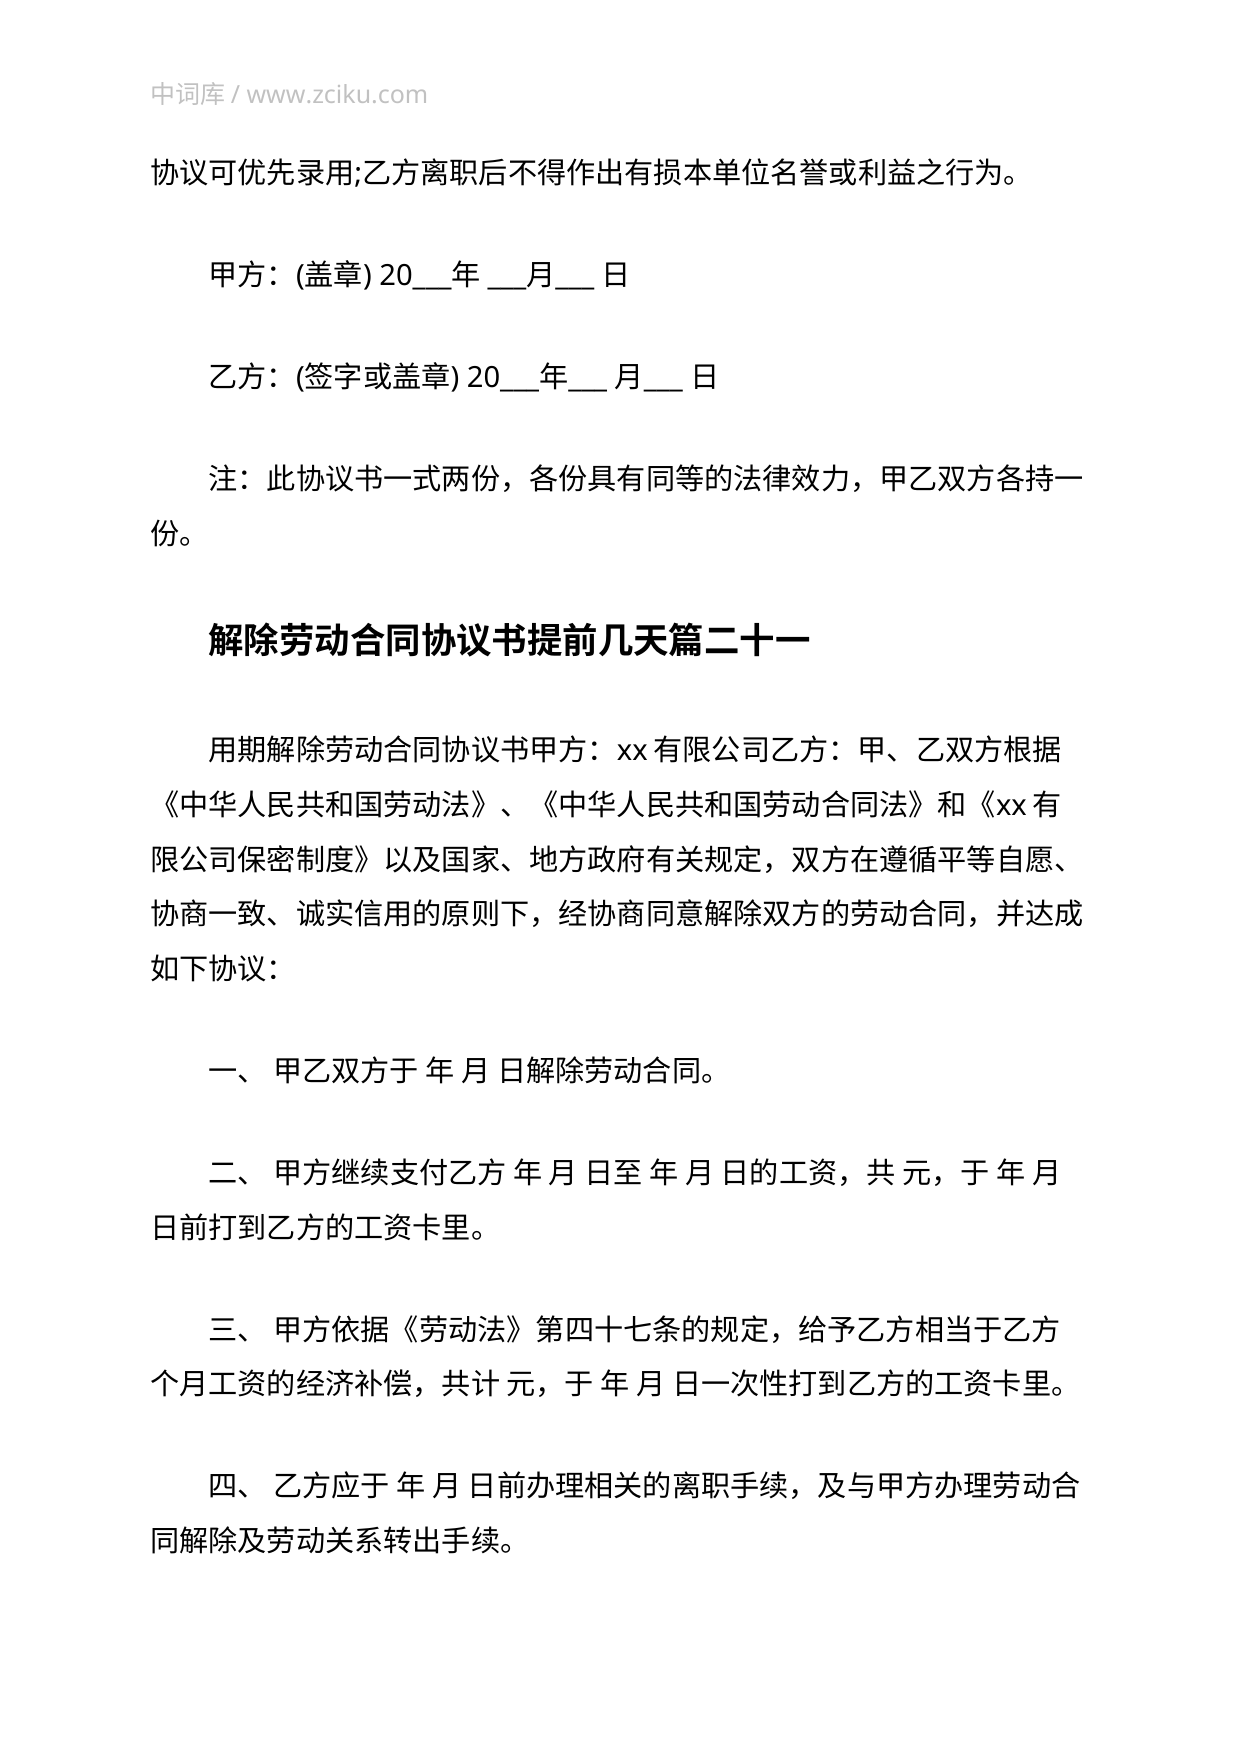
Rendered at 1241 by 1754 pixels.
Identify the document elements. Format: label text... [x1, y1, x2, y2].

text 解除劳动合同协议书提前几天篇二十一 [150, 613, 1090, 664]
text 乙方：(签字或盖章) 20___年___ 月___ 日 [150, 354, 1090, 396]
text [150, 150, 1090, 192]
text 甲方：(盖章) 20___年 ___月___ 日 [150, 252, 1090, 294]
text 四、 乙方应于 年 月 日前办理相关的离职手续，及与甲方办理劳动合同解除及劳动关系转出手续。 [150, 1463, 1090, 1560]
text 一、 甲乙双方于 年 月 日解除劳动合同。 [150, 1048, 1090, 1090]
text 注：此协议书一式两份，各份具有同等的法律效力，甲乙双方各持一份。 [150, 456, 1090, 553]
text 二、 甲方继续支付乙方 年 月 日至 年 月 日的工资，共 元，于 年 月 日前打到乙方的工资卡里。 [150, 1149, 1090, 1247]
text 三、 甲方依据《劳动法》第四十七条的规定，给予乙方相当于乙方 个月工资的经济补偿，共计 元，于 年 月 日一次性打到乙方的工资卡里。 [150, 1306, 1090, 1403]
text 用期解除劳动合同协议书甲方：xx有限公司乙方：甲、乙双方根据《中华人民共和国劳动法》、《中华人民共和国劳动合同法》和《xx有限公司保密制度》以及国家、地方政府有关规定，双方在遵循平等自愿、协商一致、诚实信用的原则下，经协商同意解除双方的劳动合同，并达成如下协议： [150, 726, 1090, 988]
